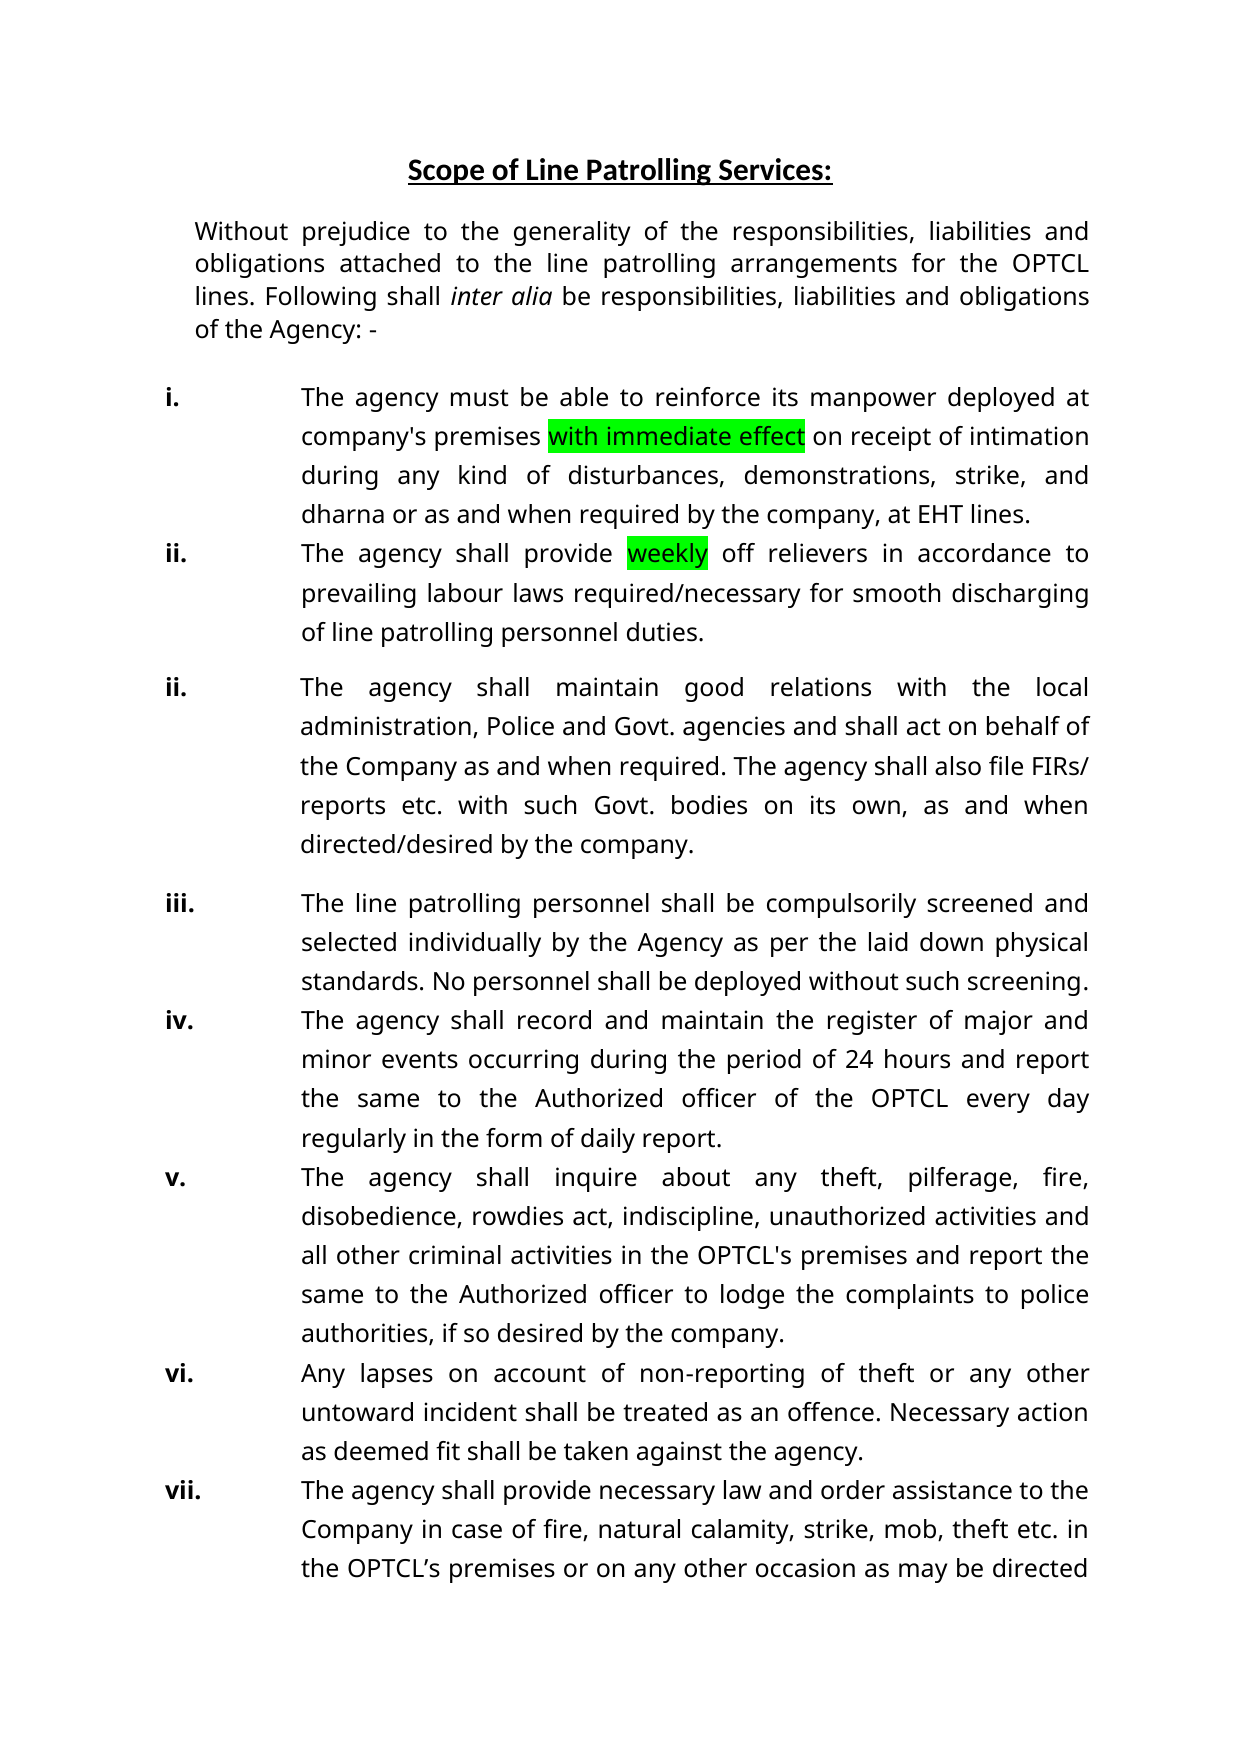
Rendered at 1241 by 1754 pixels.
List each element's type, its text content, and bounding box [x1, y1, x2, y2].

text ii. The agency shall maintain good relations with the local administration, Police and Govt. agencies and shall act on behalf of the Company as and when required. The agency shall also file FIRs/ reports etc. with such Govt. bodies on its own, as and when directed/desired by the company. [165, 670, 1090, 861]
list The agency shall provide weekly off relievers in accordance to prevailing labour laws required/necessary for smooth discharging of line patrolling personnel duties. [165, 536, 1090, 648]
text Scope of Line Patrolling Services: [150, 150, 1090, 188]
list The line patrolling personnel shall be compulsorily screened and selected individually by the Agency as per the laid down physical standards. No personnel shall be deployed without such screening. [165, 885, 1090, 998]
text Without prejudice to the generality of the responsibilities, liabilities and obligations attached to the line patrolling arrangements for the OPTCL lines. Following shall inter alia be responsibilities, liabilities and obligations of the Agency: ‐ [165, 214, 1090, 345]
list The agency must be able to reinforce its manpower deployed at company's premises with immediate effect on receipt of intimation during any kind of disturbances, demonstrations, strike, and dharna or as and when required by the company, at EHT lines. [165, 379, 1090, 531]
list The agency shall inquire about any theft, pilferage, fire, disobedience, rowdies act, indiscipline, unauthorized activities and all other criminal activities in the OPTCL's premises and report the same to the Authorized officer to lodge the complaints to police authorities, if so desired by the company. [165, 1159, 1090, 1350]
list Any lapses on account of non‐reporting of theft or any other untoward incident shall be treated as an offence. Necessary action as deemed fit shall be taken against the agency. [165, 1355, 1090, 1468]
list The agency shall record and maintain the register of major and minor events occurring during the period of 24 hours and report the same to the Authorized officer of the OPTCL every day regularly in the form of daily report. [165, 1003, 1090, 1154]
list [165, 1473, 1090, 1585]
